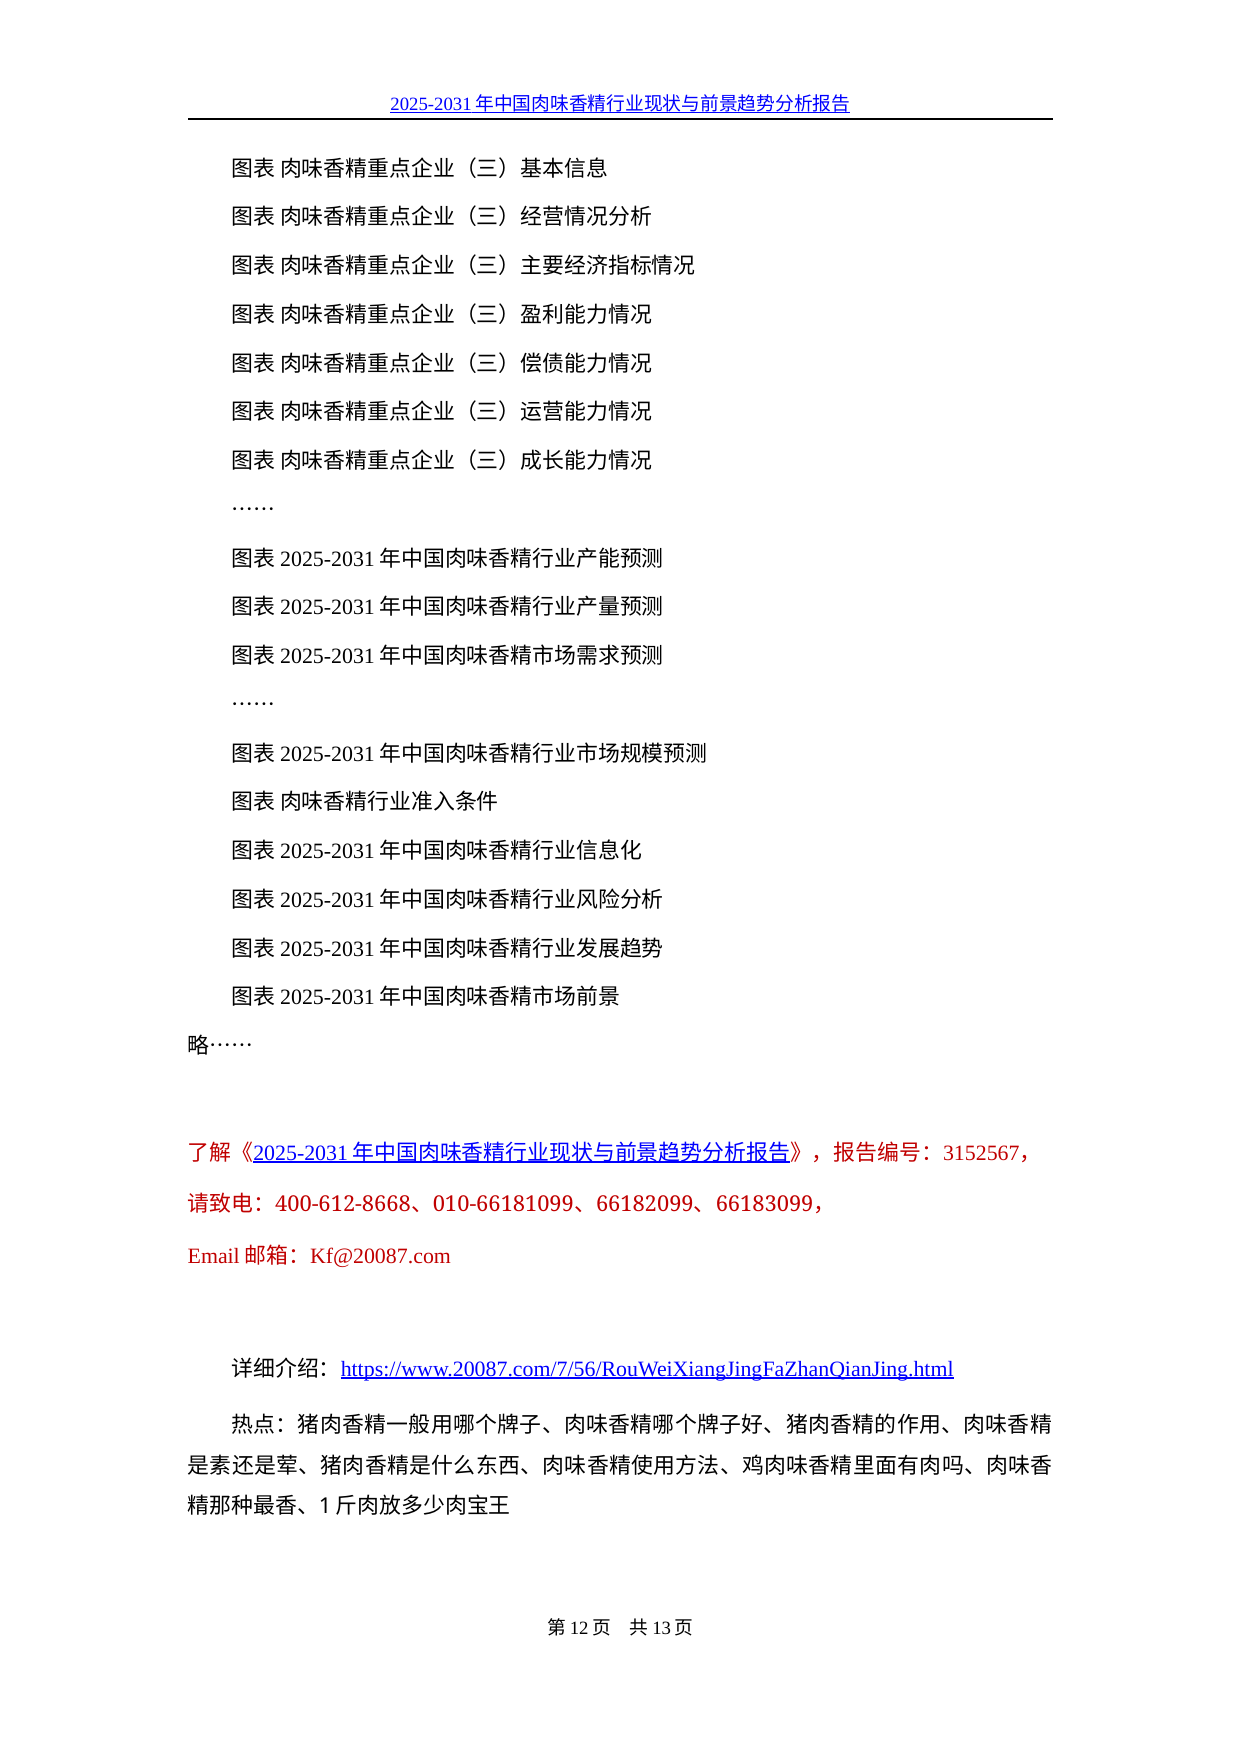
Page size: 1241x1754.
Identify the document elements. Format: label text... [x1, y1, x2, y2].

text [187, 150, 1053, 1060]
text 详细介绍：https://www.20087.com/7/56/RouWeiXiangJingFaZhanQianJing.html [187, 1350, 1053, 1383]
text 请致电：400-612-8668、010-66181099、66182099、66183099， [187, 1186, 1053, 1218]
text 了解《2025-2031年中国肉味香精行业现状与前景趋势分析报告》，报告编号：3152567， [187, 1134, 1053, 1167]
text Email邮箱：Kf@20087.com [187, 1237, 1053, 1270]
text 热点：猪肉香精一般用哪个牌子、肉味香精哪个牌子好、猪肉香精的作用、肉味香精是素还是荤、猪肉香精是什么东西、肉味香精使用方法、鸡肉味香精里面有肉吗、肉味香精那种最香、1斤肉放多少肉宝王 [187, 1407, 1053, 1521]
